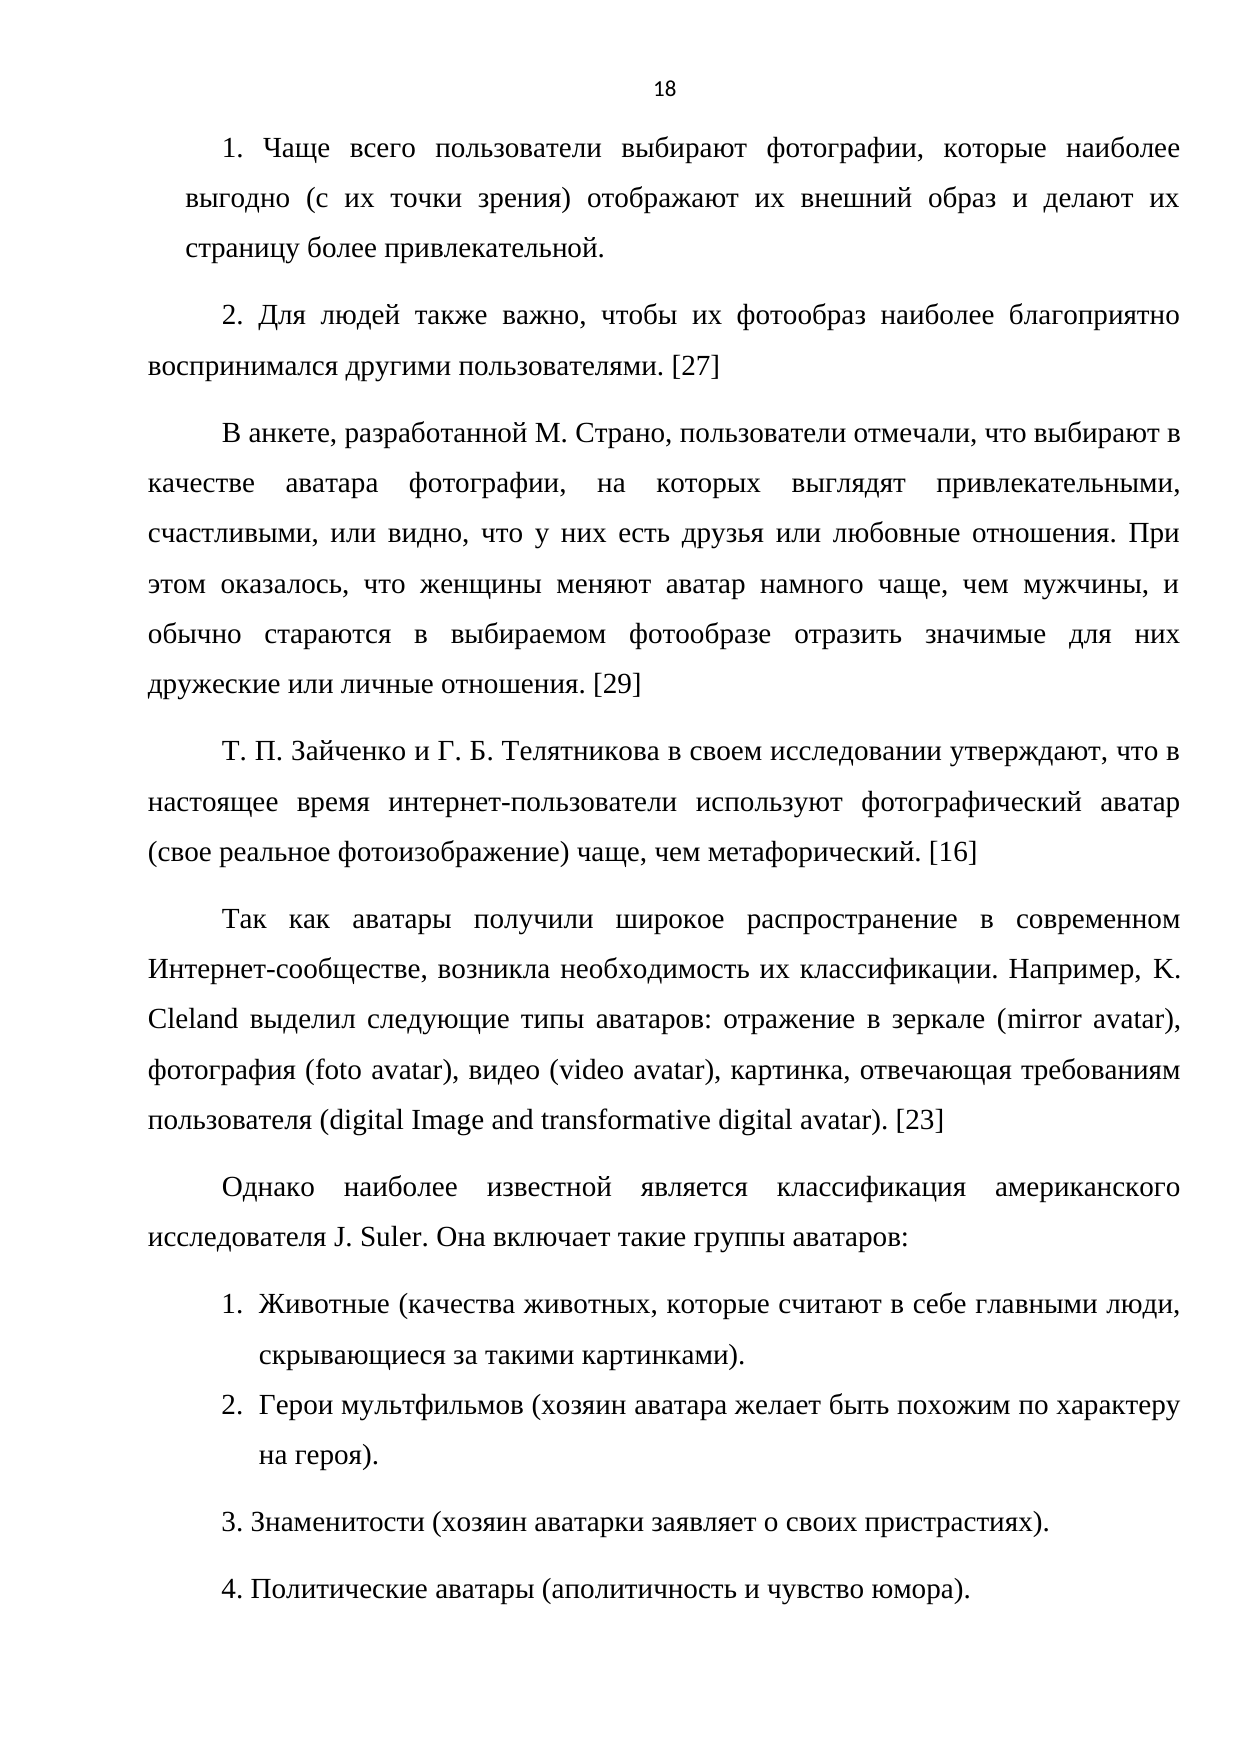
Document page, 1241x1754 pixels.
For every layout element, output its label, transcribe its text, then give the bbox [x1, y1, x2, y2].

text В анкете, разработанной М. Страно, пользователи отмечали, что выбирают в качестве аватара фотографии, на которых выглядят привлекательными, счастливыми, или видно, что у них есть друзья или любовные отношения. При этом оказалось, что женщины меняют аватар намного чаще, чем мужчины, и обычно стараются в выбираемом фотообразе отразить значимые для них дружеские или личные отношения. [29] [148, 415, 1181, 700]
text 3. Знаменитости (хозяин аватарки заявляет о своих пристрастиях). [221, 1504, 1181, 1538]
list Герои мультфильмов (хозяин аватара желает быть похожим по характеру на героя). [221, 1387, 1181, 1471]
text Так как аватары получили широкое распространение в современном Интернет-сообществе, возникла необходимость их классификации. Например, K. Cleland выделил следующие типы аватаров: отражение в зеркале (mirror avatar), фотография (foto avatar), видео (video avatar), картинка, отвечающая требованиям пользователя (digital Image and transformative digital avatar). [23] [148, 901, 1181, 1136]
text Однако наиболее известной является классификация американского исследователя J. Suler. Она включает такие группы аватаров: [148, 1169, 1181, 1253]
text Т. П. Зайченко и Г. Б. Телятникова в своем исследовании утверждают, что в настоящее время интернет-пользователи используют фотографический аватар (свое реальное фотоизображение) чаще, чем метафорический. [16] [148, 733, 1181, 867]
list Животные (качества животных, которые считают в себе главными люди, скрывающиеся за такими картинками). [221, 1286, 1181, 1370]
text 1. Чаще всего пользователи выбирают фотографии, которые наиболее выгодно (с их точки зрения) отображают их внешний образ и делают их страницу более привлекательной. [185, 130, 1181, 264]
text 2. Для людей также важно, чтобы их фотообраз наиболее благоприятно воспринимался другими пользователями. [27] [148, 297, 1181, 381]
text 4. Политические аватары (аполитичность и чувство юмора). [221, 1571, 1181, 1605]
